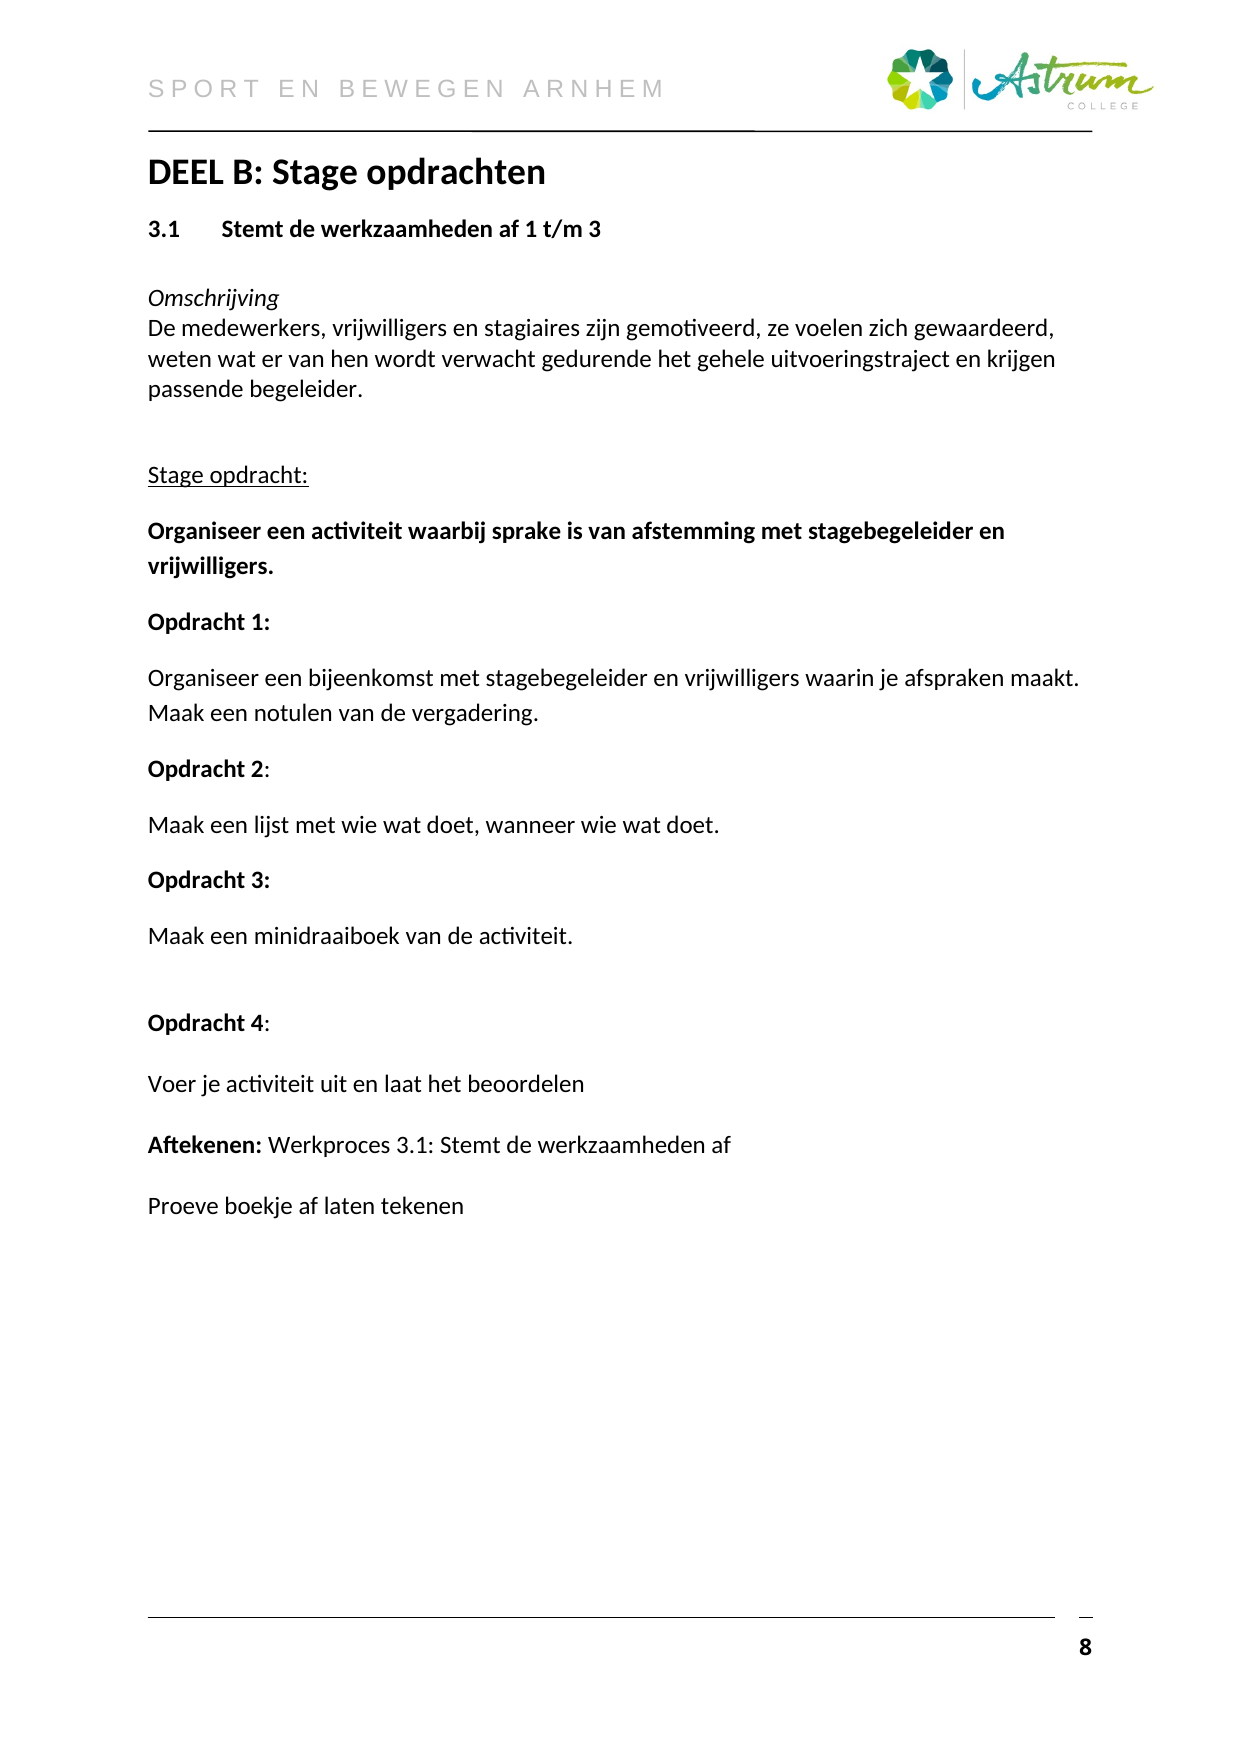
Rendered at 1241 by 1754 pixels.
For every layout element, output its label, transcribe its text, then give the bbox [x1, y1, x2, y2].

text DEEL B: Stage opdrachten [148, 148, 1093, 193]
picture [873, 26, 1169, 132]
text Maak een lijst met wie wat doet, wanneer wie wat doet. [148, 809, 1093, 839]
text Organiseer een activiteit waarbij sprake is van afstemming met stagebegeleider en vrijwilligers. [148, 516, 1093, 581]
text Voer je activiteit uit en laat het beoordelen [148, 1068, 1093, 1098]
text Proeve boekje af laten tekenen [148, 1190, 1093, 1221]
text Opdracht 2: [148, 753, 1093, 783]
text Aftekenen: Werkproces 3.1: Stemt de werkzaamheden af [148, 1129, 1093, 1159]
text 3.1 Stemt de werkzaamheden af 1 t/m 3 [148, 213, 1093, 243]
text Opdracht 3: [148, 865, 1093, 895]
text Organiseer een bijeenkomst met stagebegeleider en vrijwilligers waarin je afspraken maakt. Maak een notulen van de vergadering. [148, 662, 1093, 728]
text Opdracht 4: [148, 1007, 1093, 1037]
text Maak een minidraaiboek van de activiteit. [148, 921, 1093, 951]
text Opdracht 1: [148, 606, 1093, 637]
text Stage opdracht: [148, 460, 1093, 490]
text Omschrijving [148, 282, 1093, 312]
text De medewerkers, vrijwilligers en stagiaires zijn gemotiveerd, ze voelen zich gewaardeerd, weten wat er van hen wordt verwacht gedurende het gehele uitvoeringstraject en krijgen passende begeleider. [148, 312, 1093, 404]
